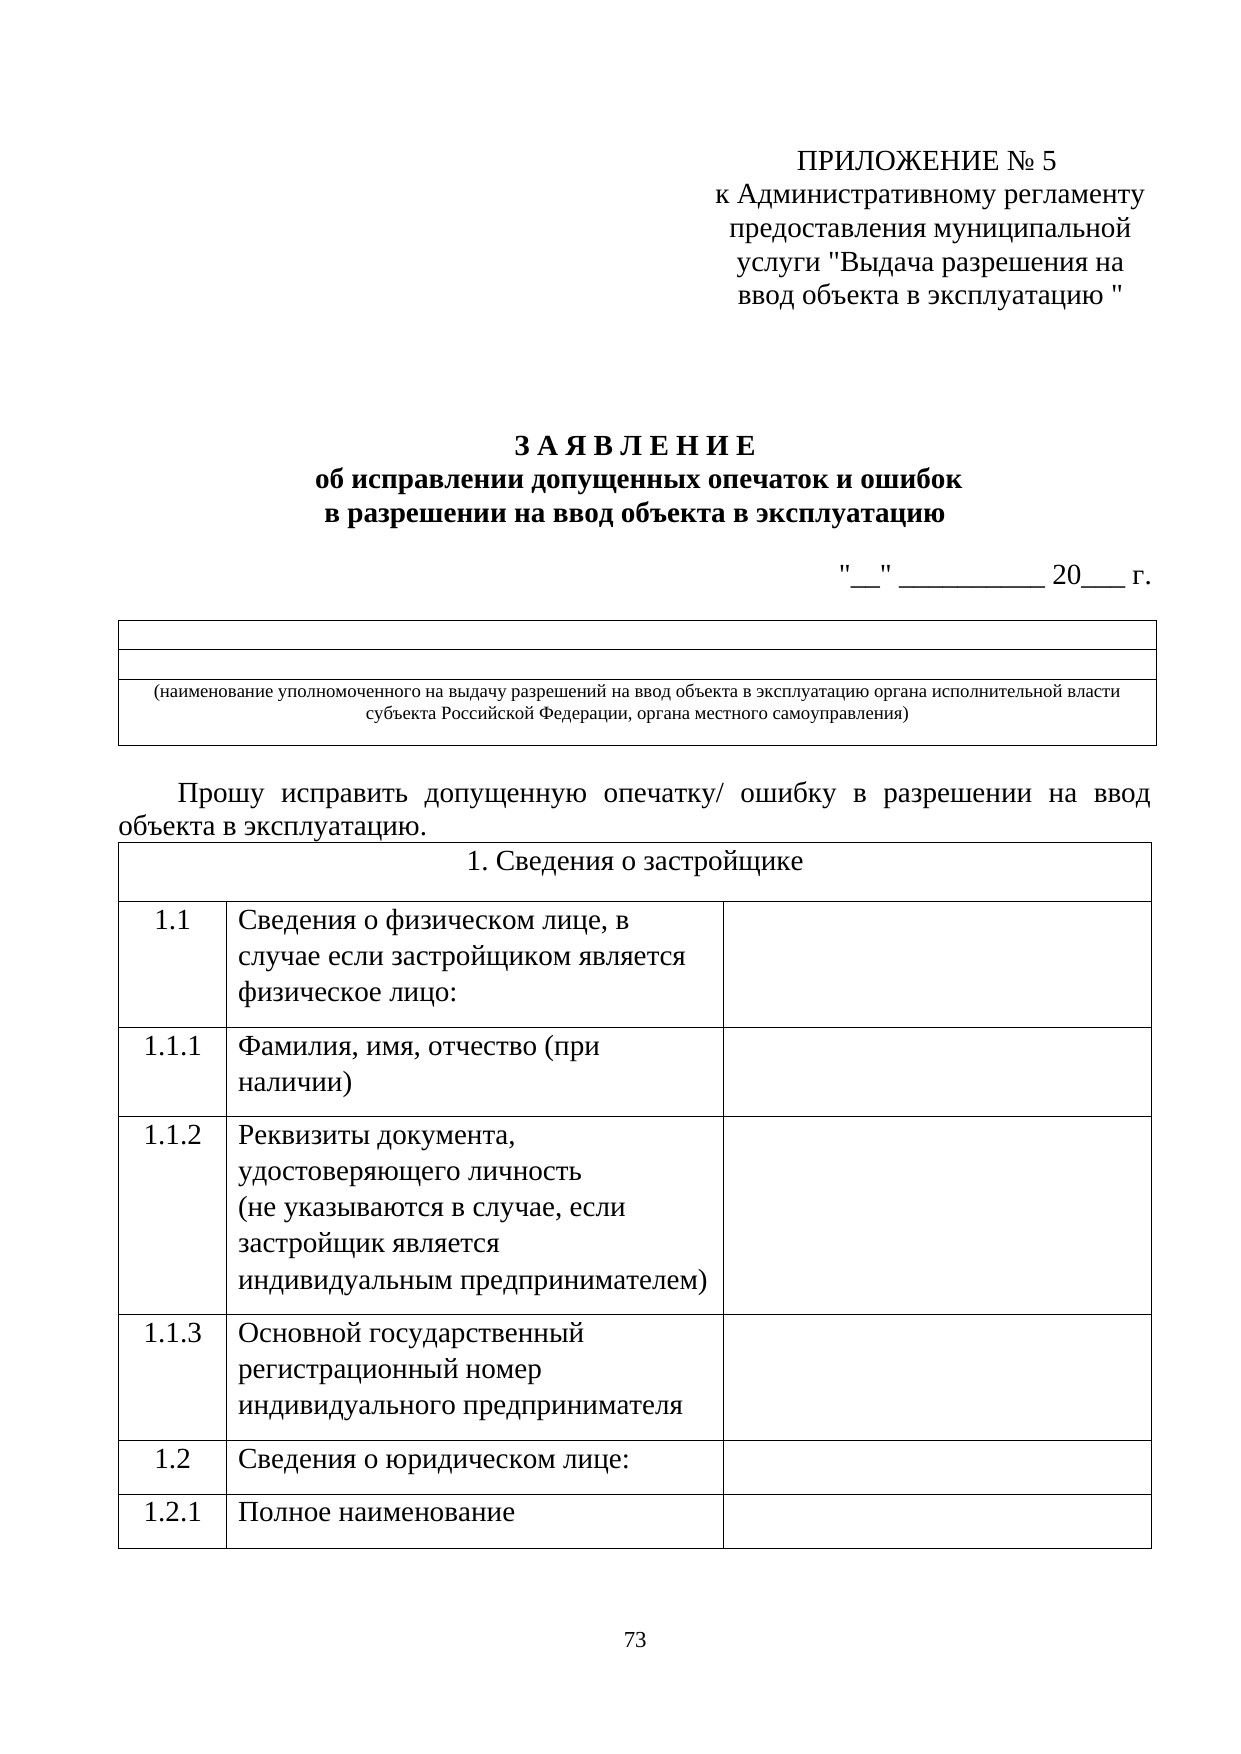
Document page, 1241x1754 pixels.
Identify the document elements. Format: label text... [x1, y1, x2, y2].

text в разрешении на ввод объекта в эксплуатацию [118, 495, 1152, 528]
table_cell Полное наименование [227, 1495, 723, 1547]
table_cell Сведения о юридическом лице: [227, 1441, 723, 1493]
table_cell [724, 1495, 1151, 1547]
text З А Я В Л Е Н И Е [118, 428, 1152, 461]
table_cell 1.2 [119, 1441, 226, 1493]
table_cell 1.1.3 [119, 1315, 226, 1440]
table_cell Фамилия, имя, отчество (при наличии) [227, 1028, 723, 1116]
table_cell 1.1.1 [119, 1028, 226, 1116]
table_cell [724, 1117, 1151, 1314]
table_header 1. Сведения о застройщике [119, 843, 1151, 901]
text об исправлении допущенных опечаток и ошибок [118, 461, 1152, 495]
table_cell Основной государственный регистрационный номер индивидуального предпринимателя [227, 1315, 723, 1440]
table_cell [119, 650, 1156, 679]
table_cell Реквизиты документа, удостоверяющего личность (не указываются в случае, если застройщик является индивидуальным предпринимателем) [227, 1117, 723, 1314]
table_cell [724, 1441, 1151, 1493]
text Прошу исправить допущенную опечатку/ ошибку в разрешении на ввод объекта в эксплуатацию. [118, 775, 1152, 842]
table_cell [724, 1315, 1151, 1440]
text ПРИЛОЖЕНИЕ № 5 к Административному регламенту предоставления муниципальной услуги "Выдача разрешения на ввод объекта в эксплуатацию " [709, 143, 1152, 311]
table_cell 1.2.1 [119, 1495, 226, 1547]
table_cell [724, 1028, 1151, 1116]
table_header [119, 621, 1156, 649]
table_cell [724, 902, 1151, 1027]
table_cell 1.1.2 [119, 1117, 226, 1314]
table_cell 1.1 [119, 902, 226, 1027]
table_cell Сведения о физическом лице, в случае если застройщиком является физическое лицо: [227, 902, 723, 1027]
table_cell (наименование уполномоченного на выдачу разрешений на ввод объекта в эксплуатацию органа исполнительной власти субъекта Российской Федерации, органа местного самоуправления) [119, 680, 1156, 745]
text "__" __________ 20___ г. [118, 557, 1152, 591]
